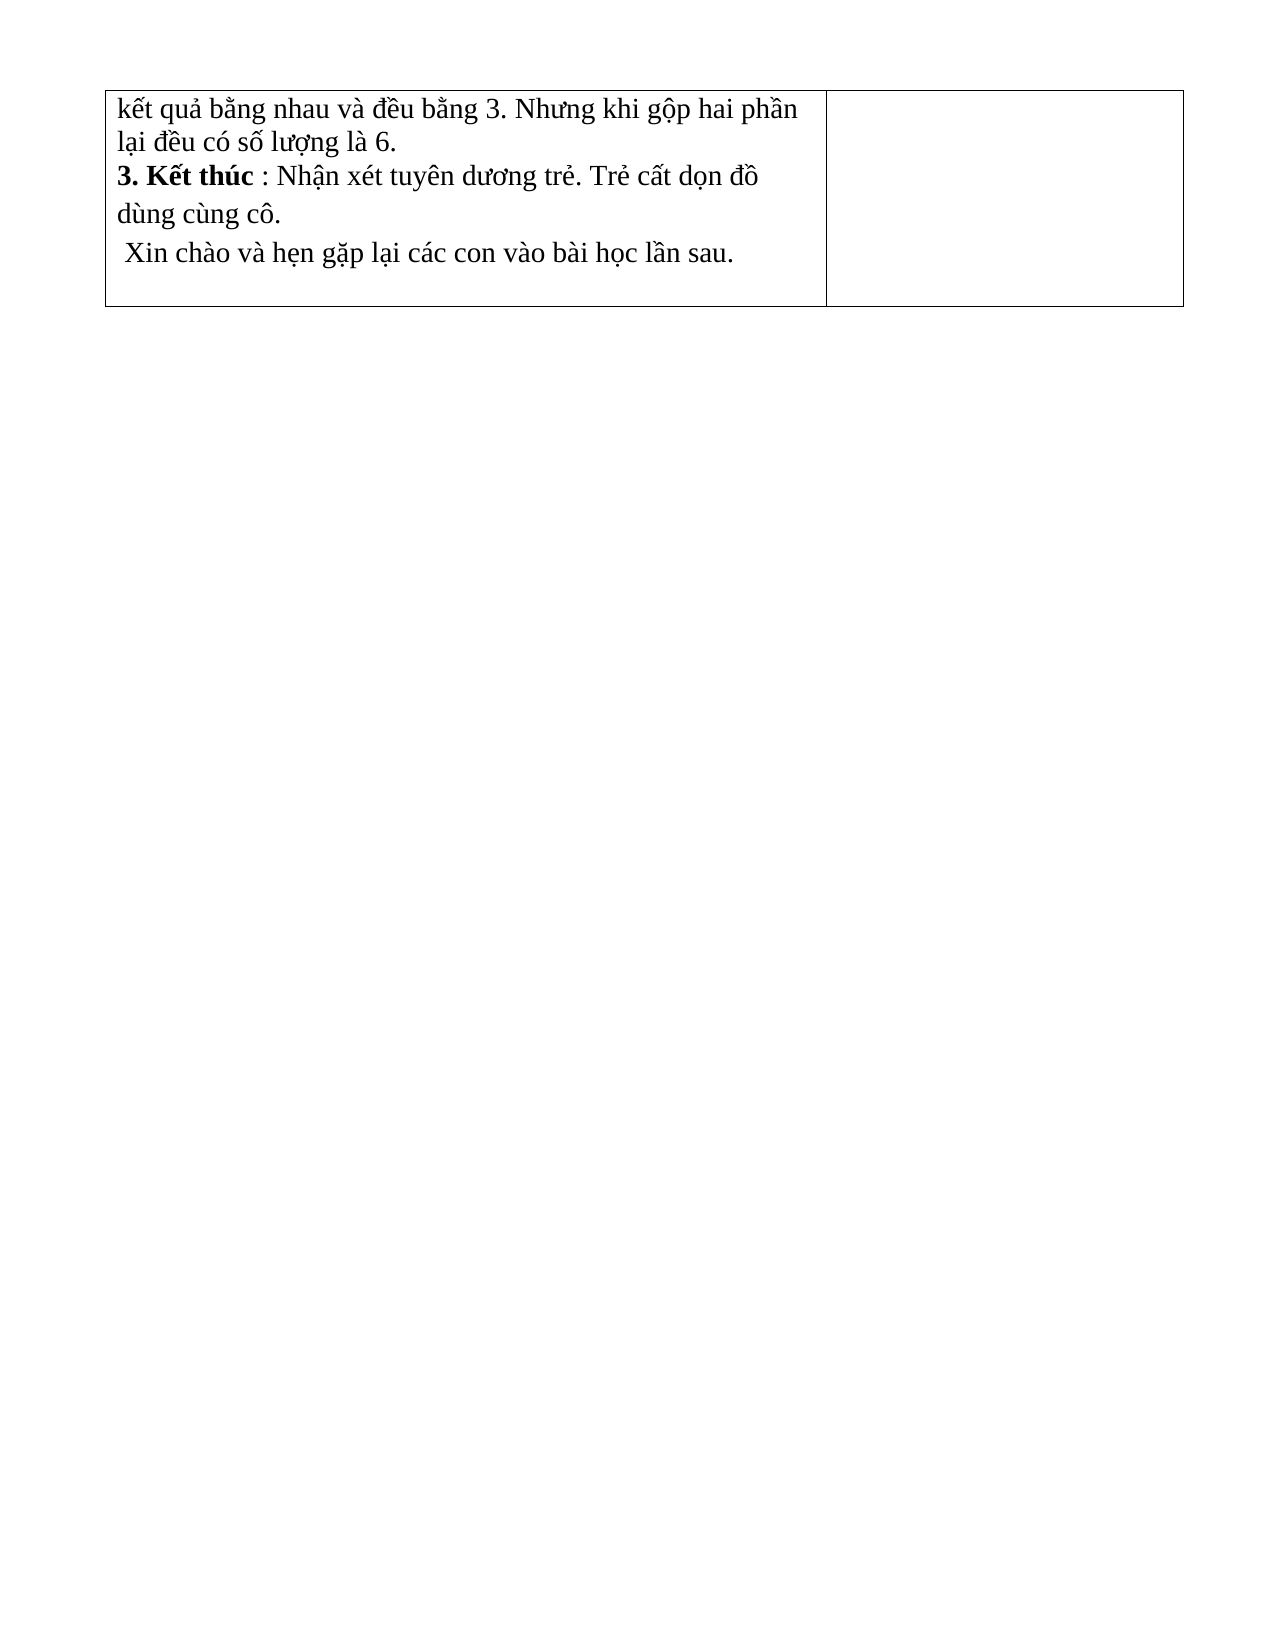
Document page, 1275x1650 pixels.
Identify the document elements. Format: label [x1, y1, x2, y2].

table_cell [827, 91, 1183, 306]
table_cell [106, 91, 826, 306]
